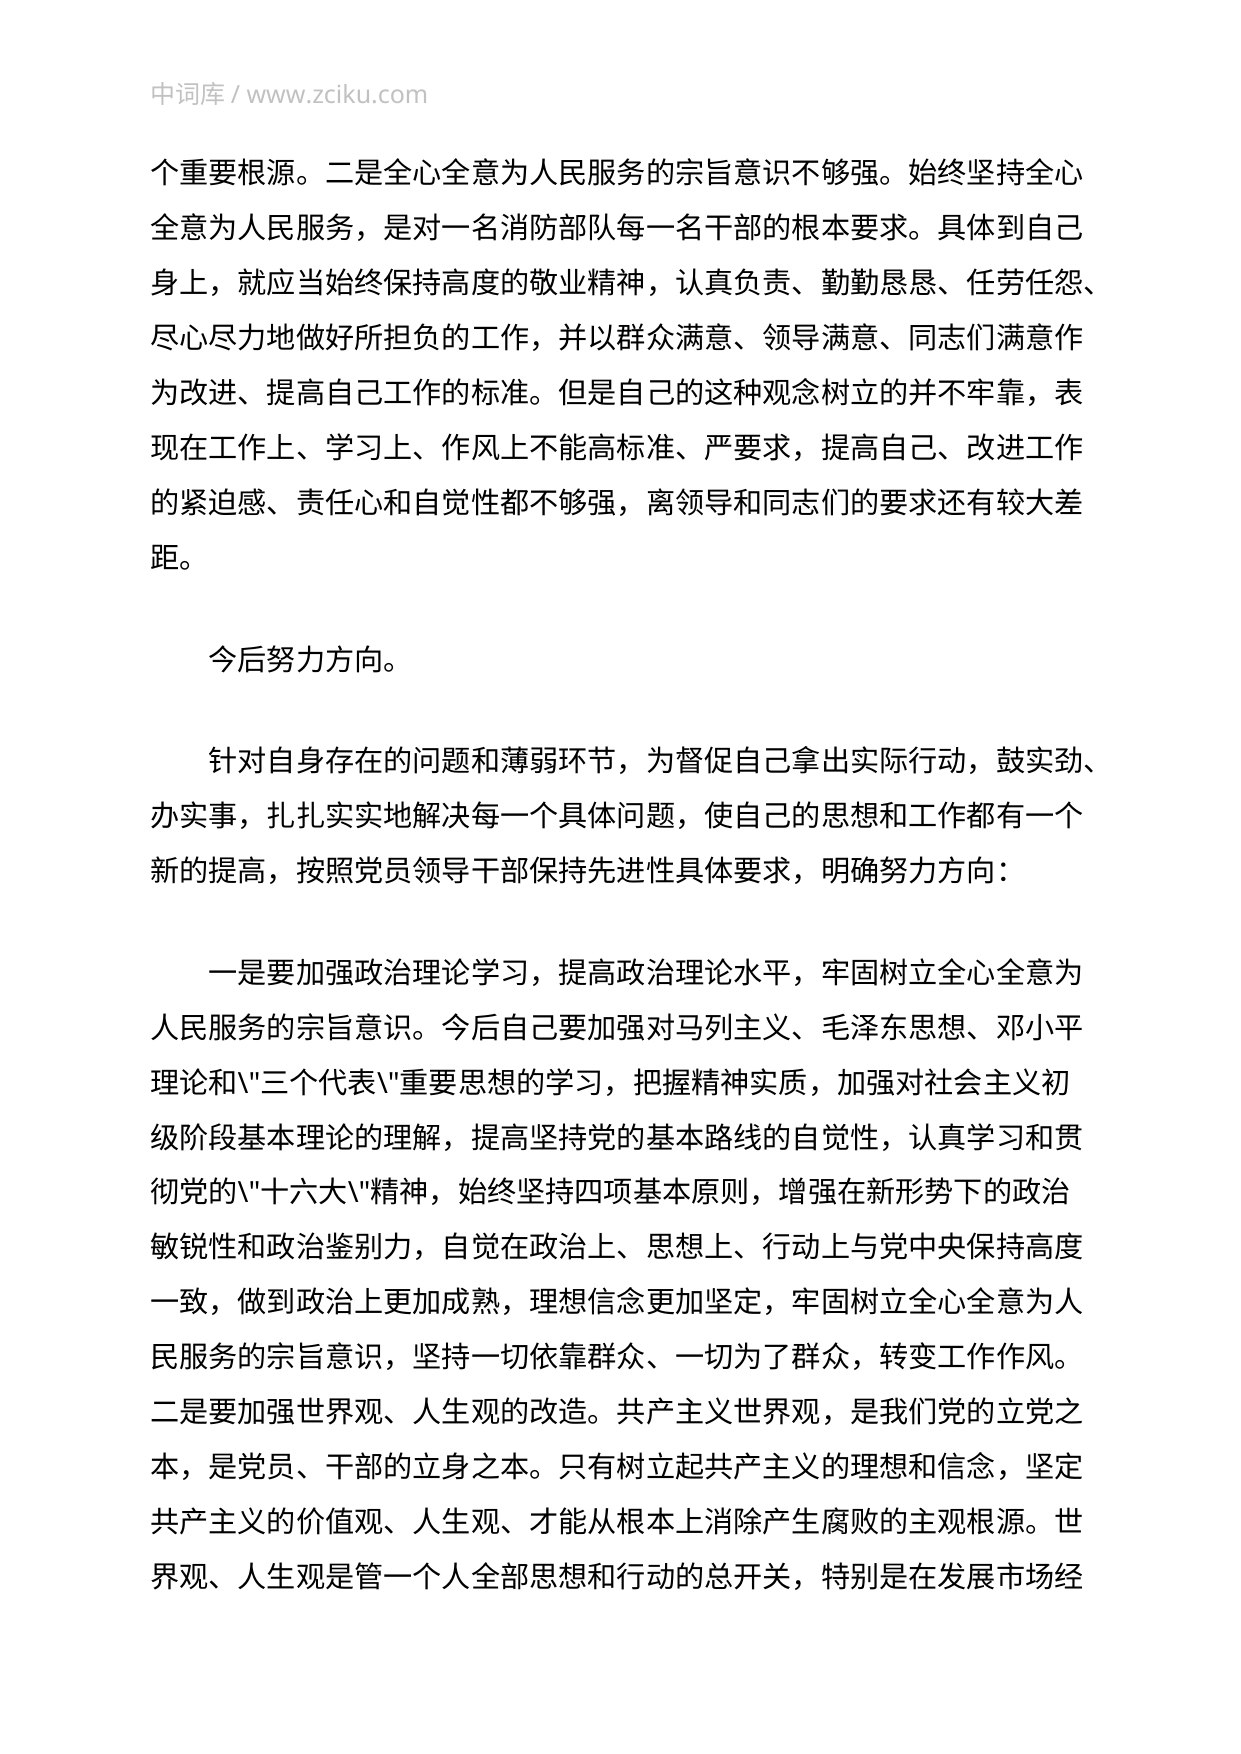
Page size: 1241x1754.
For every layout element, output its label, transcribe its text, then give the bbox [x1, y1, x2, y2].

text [150, 150, 1090, 577]
text 今后努力方向。 [150, 636, 1090, 678]
text 针对自身存在的问题和薄弱环节，为督促自己拿出实际行动，鼓实劲、办实事，扎扎实实地解决每一个具体问题，使自己的思想和工作都有一个新的提高，按照党员领导干部保持先进性具体要求，明确努力方向： [150, 738, 1090, 890]
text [150, 949, 1090, 1596]
